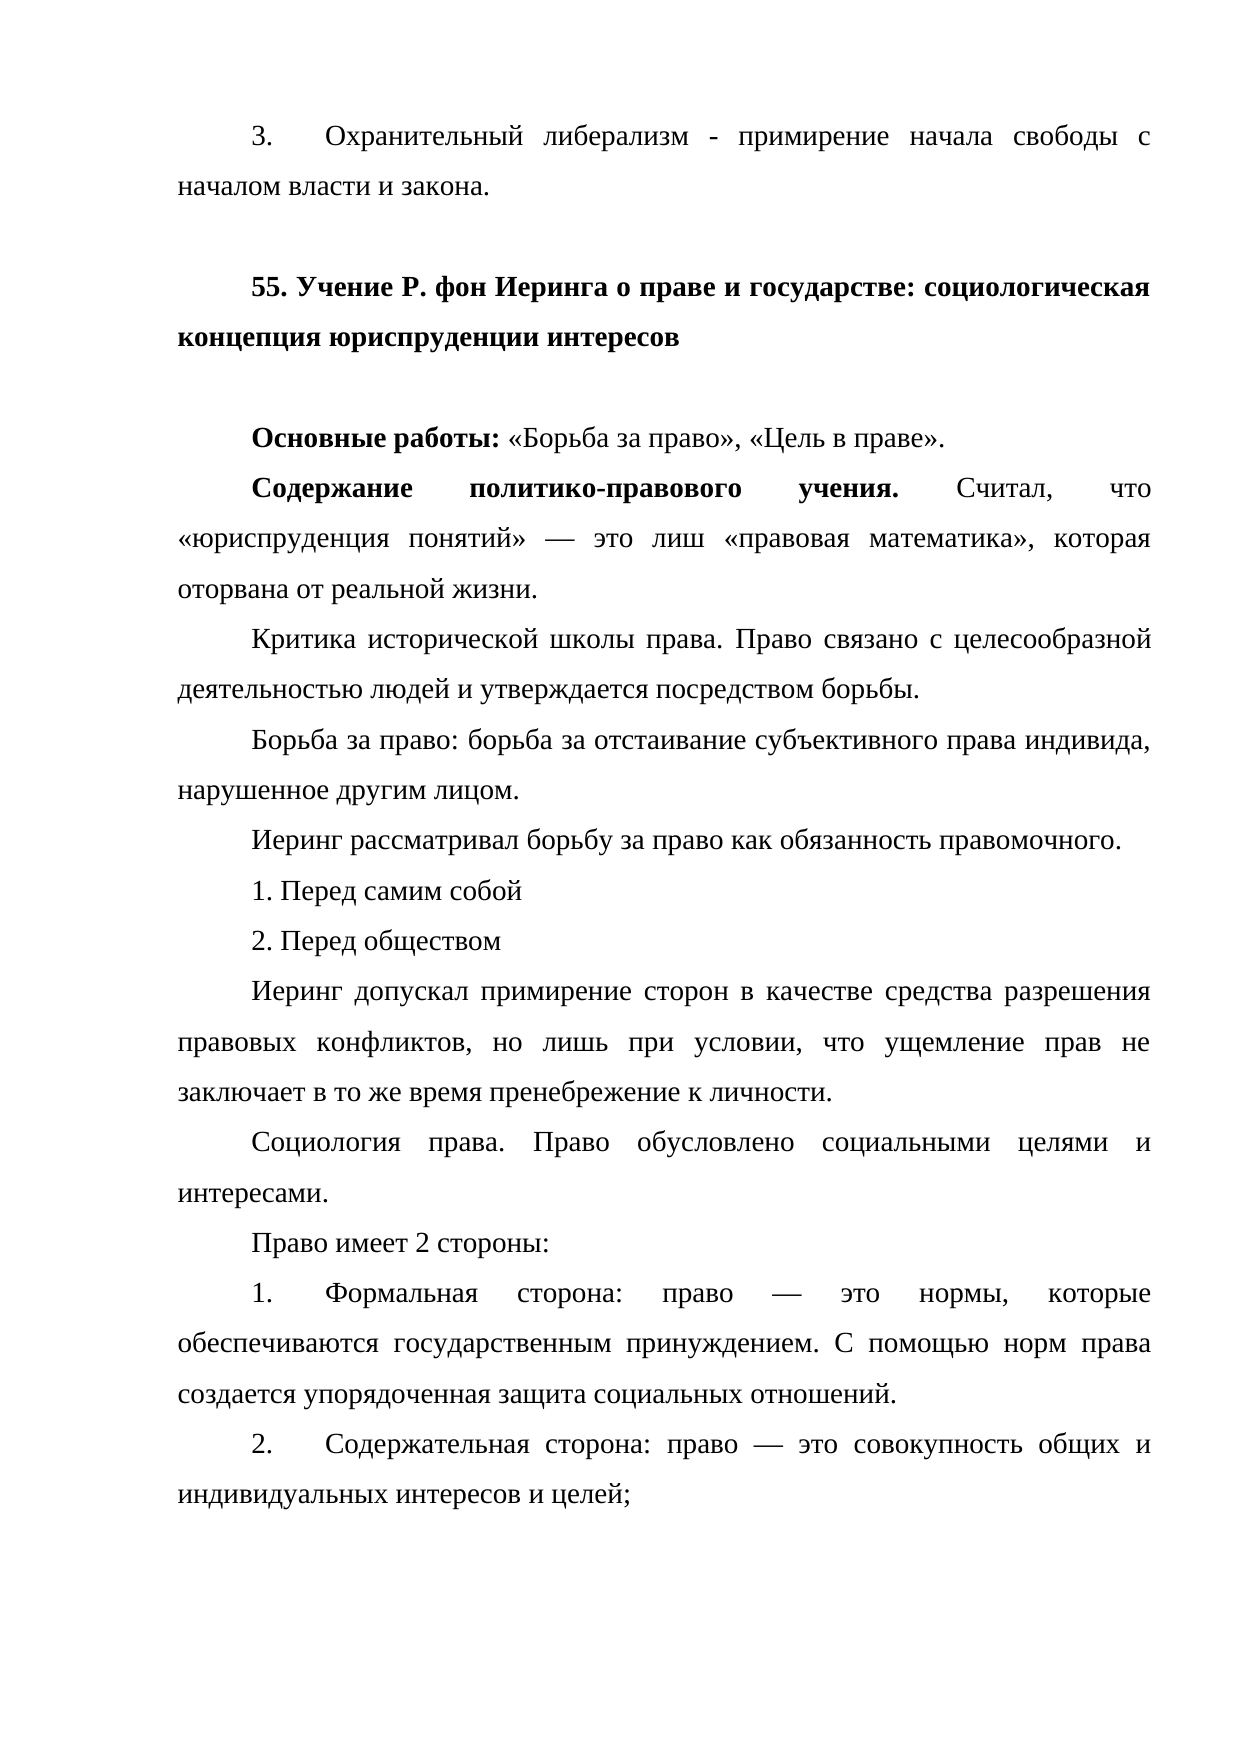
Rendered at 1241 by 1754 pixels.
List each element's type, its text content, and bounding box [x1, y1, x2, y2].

text Иеринг допускал примирение сторон в качестве средства разрешения правовых конфликтов, но лишь при условии, что ущемление прав не заключает в то же время пренебрежение к личности. [177, 973, 1152, 1108]
text Борьба за право: борьба за отстаивание субъективного права индивида, нарушенное другим лицом. [177, 722, 1152, 806]
text Социология права. Право обусловлено социальными целями и интересами. [177, 1124, 1152, 1208]
list Содержательная сторона: право — это совокупность общих и индивидуальных интересов и целей; [177, 1426, 1152, 1510]
text Иеринг рассматривал борьбу за право как обязанность правомочного. [177, 822, 1152, 856]
list Формальная сторона: право — это нормы, которые обеспечиваются государственным принуждением. С помощью норм права создается упорядоченная защита социальных отношений. [177, 1275, 1152, 1409]
text Основные работы: «Борьба за право», «Цель в праве». [177, 420, 1152, 453]
text 2. Перед обществом [177, 923, 1152, 957]
text 55. Учение Р. фон Иеринга о праве и государстве: социологическая концепция юриспруденции интересов [177, 269, 1152, 353]
text Критика исторической школы права. Право связано с целесообразной деятельностью людей и утверждается посредством борьбы. [177, 621, 1152, 705]
text Содержание политико-правового учения. Считал, что «юриспруденция понятий» — это лиш «правовая математика», которая оторвана от реальной жизни. [177, 470, 1152, 604]
text Право имеет 2 стороны: [177, 1225, 1152, 1258]
list Охранительный либерализм - примирение начала свободы с началом власти и закона. [177, 118, 1152, 202]
text 1. Перед самим собой [177, 873, 1152, 906]
